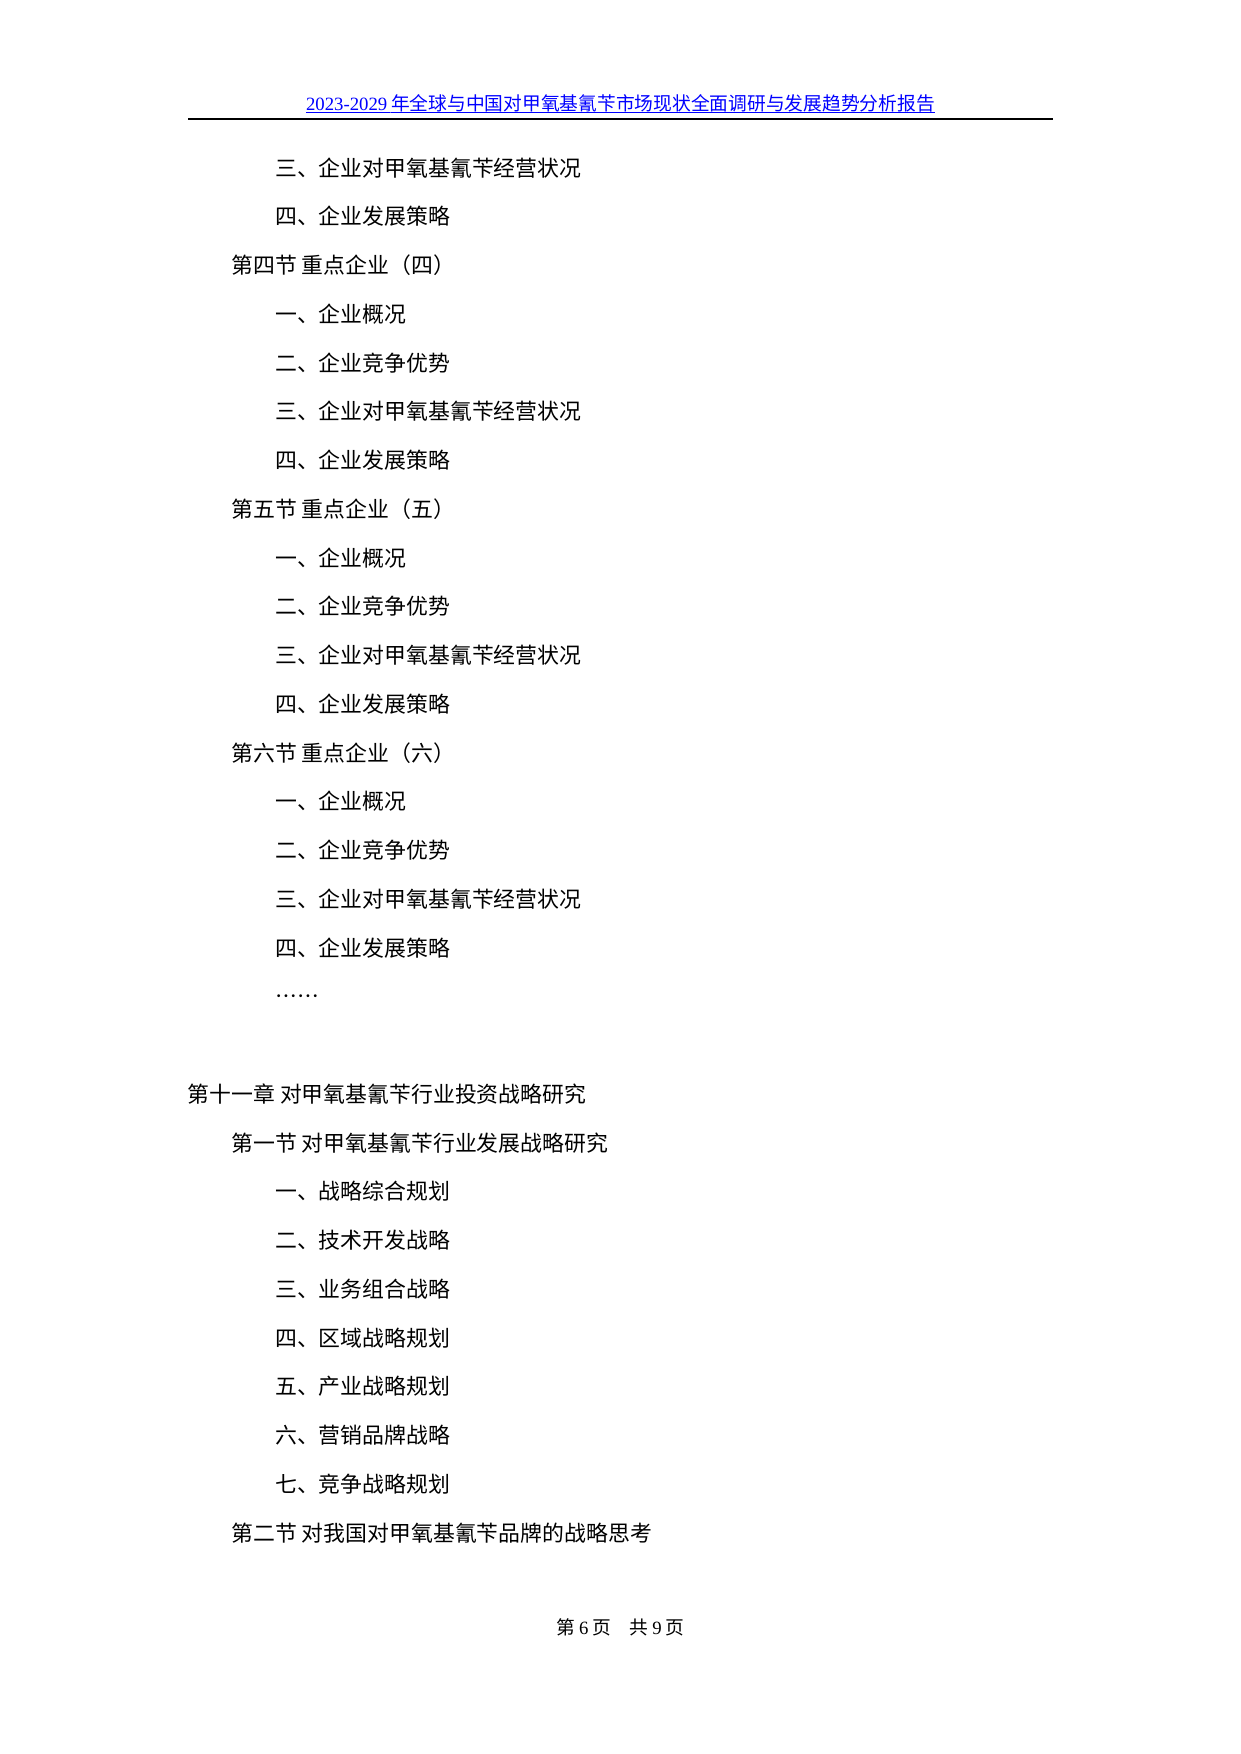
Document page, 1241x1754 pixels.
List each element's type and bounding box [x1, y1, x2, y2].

text [187, 150, 1053, 1548]
